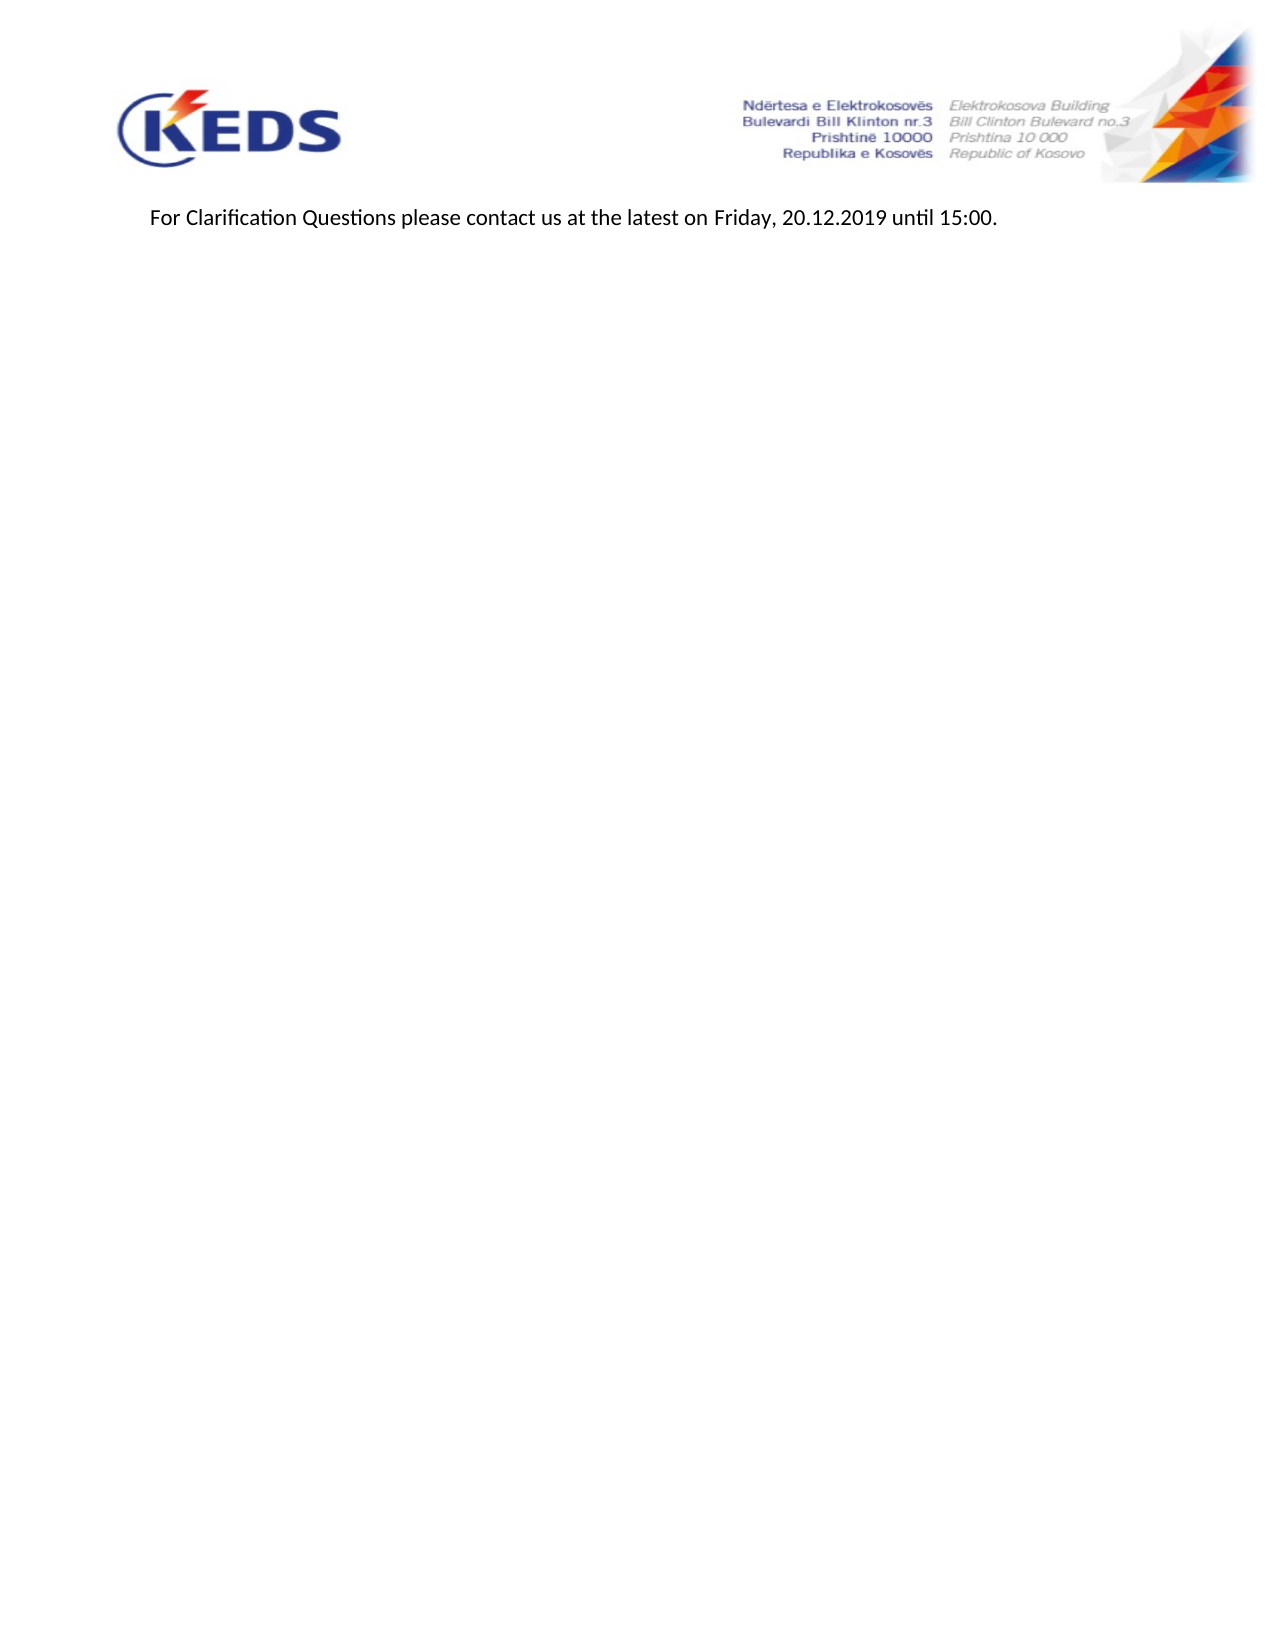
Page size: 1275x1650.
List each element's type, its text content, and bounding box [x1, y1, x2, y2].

picture [44, 46, 1229, 174]
text For Clarification Questions please contact us at the latest on Friday, 20.12.2019 until 15:00. [150, 150, 1125, 231]
